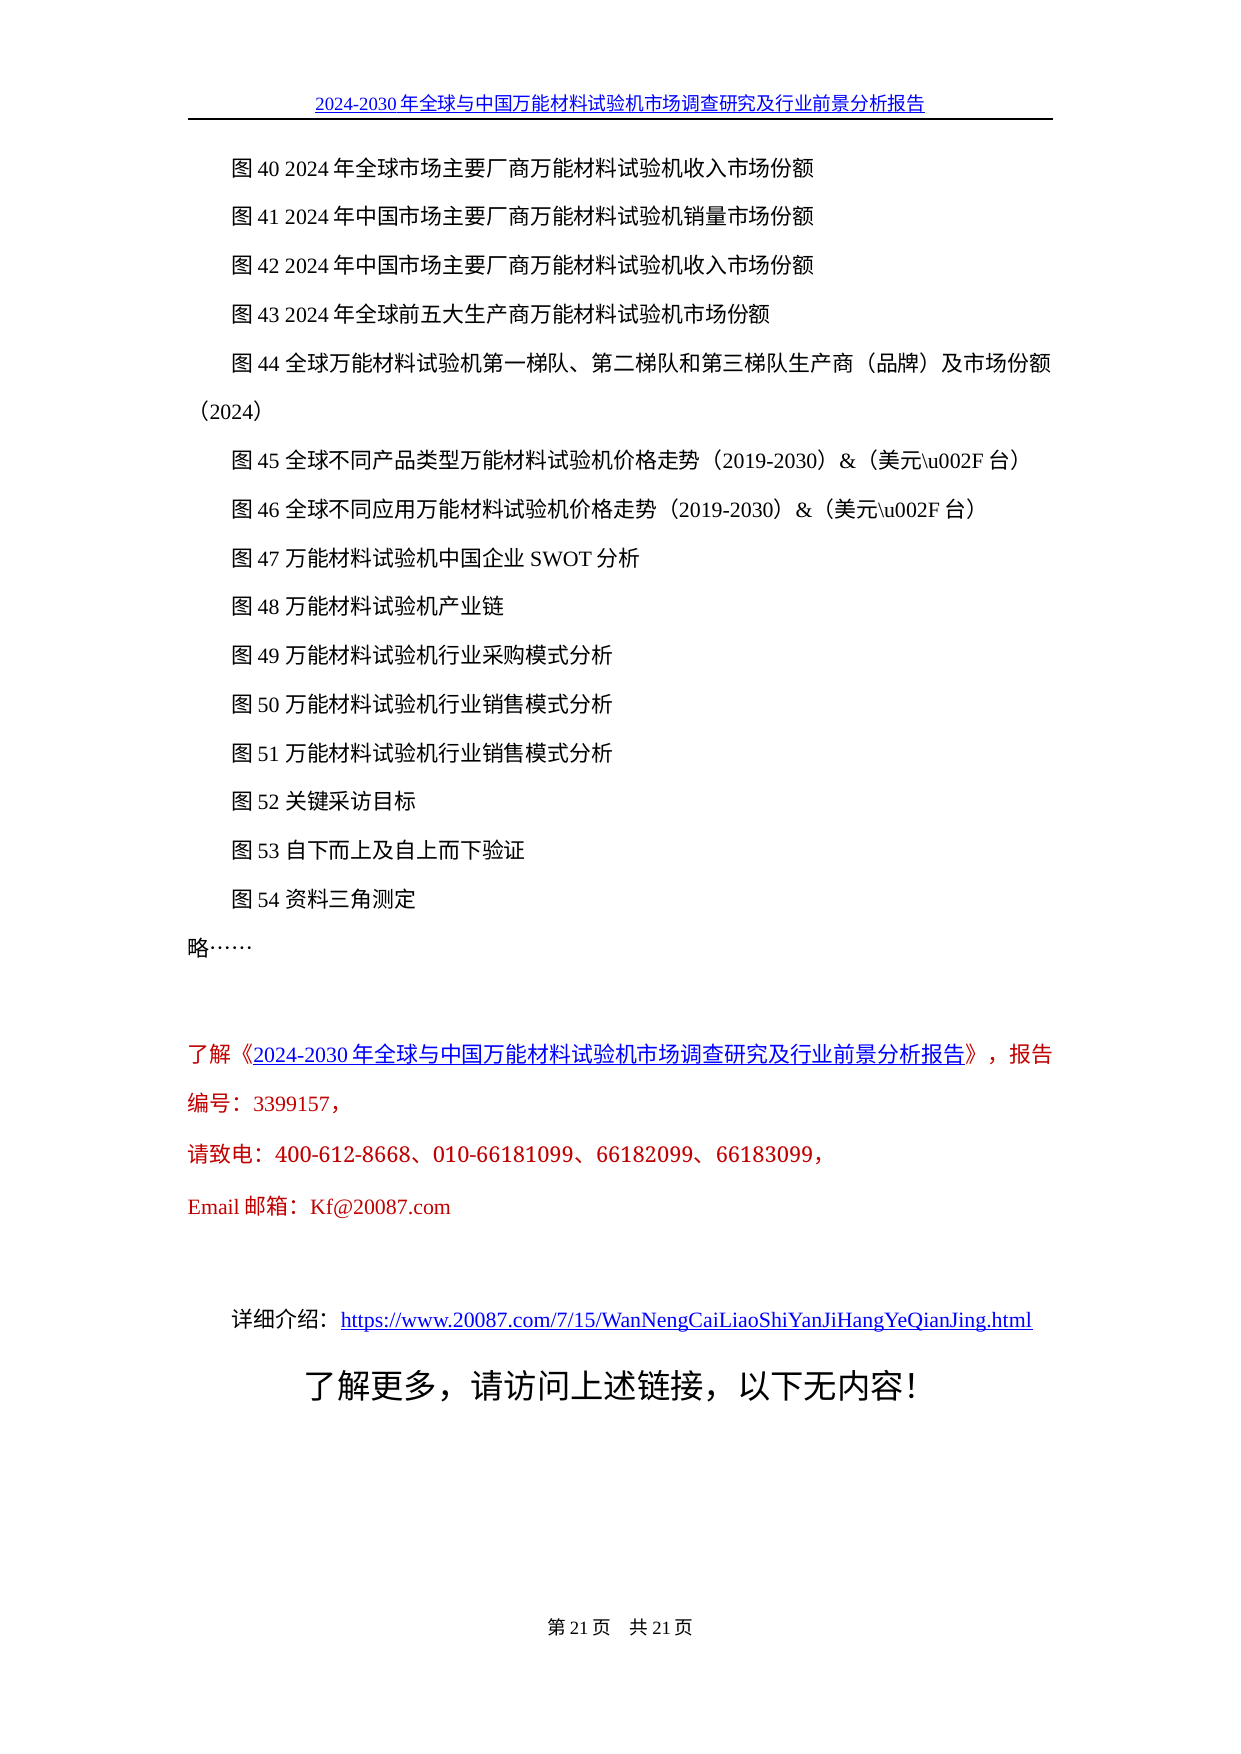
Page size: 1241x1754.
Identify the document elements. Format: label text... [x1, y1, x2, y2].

text 了解《2024-2030年全球与中国万能材料试验机市场调查研究及行业前景分析报告》，报告编号：3399157， [187, 1037, 1053, 1118]
text 详细介绍：https://www.20087.com/7/15/WanNengCaiLiaoShiYanJiHangYeQianJing.html [187, 1301, 1053, 1334]
text Email邮箱：Kf@20087.com [187, 1188, 1053, 1221]
text 请致电：400-612-8668、010-66181099、66182099、66183099， [187, 1137, 1053, 1169]
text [187, 150, 1053, 963]
title 了解更多，请访问上述链接，以下无内容！ [187, 1351, 1053, 1416]
